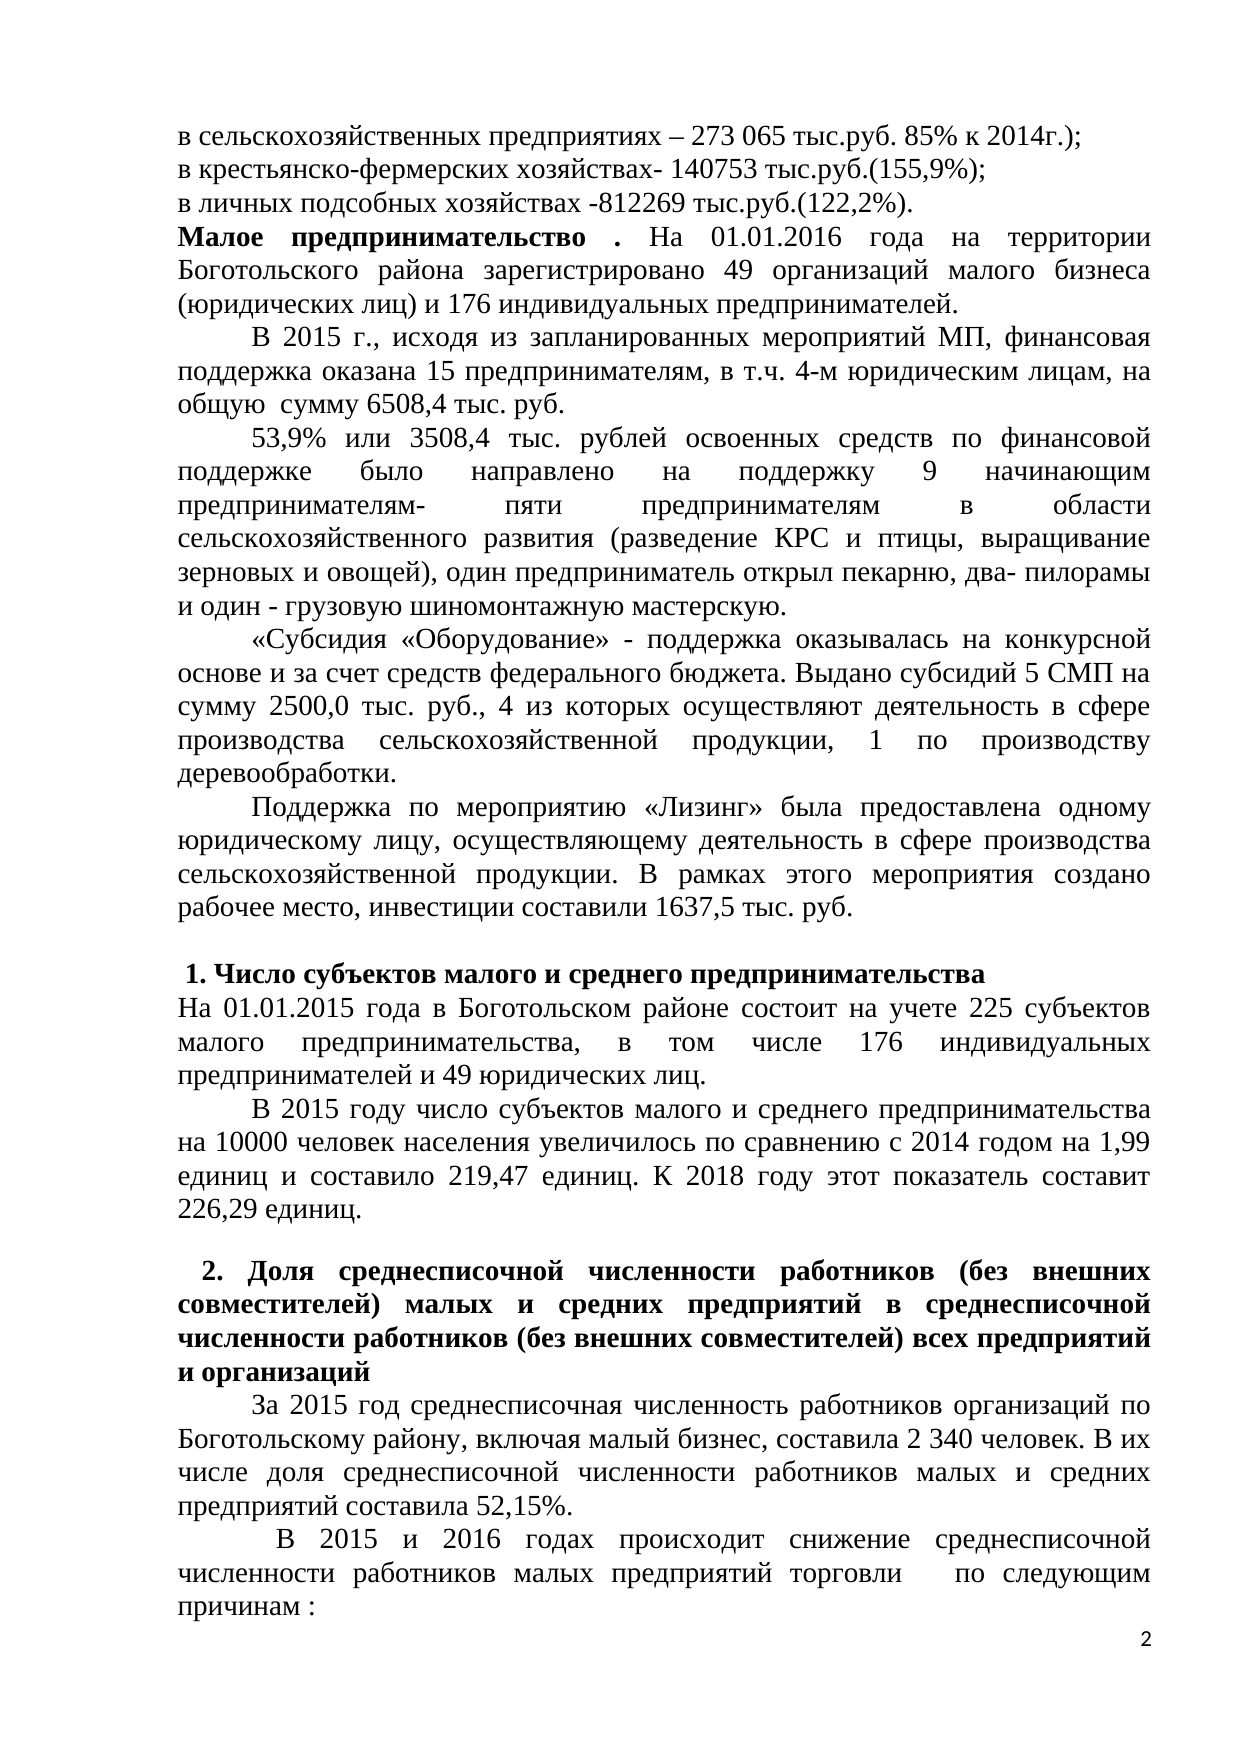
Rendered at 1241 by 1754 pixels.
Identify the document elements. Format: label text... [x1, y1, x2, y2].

text В 2015 году число субъектов малого и среднего предпринимательства на 10000 человек населения увеличилось по сравнению с 2014 годом на 1,99 единиц и составило 219,47 единиц. К 2018 году этот показатель составит 226,29 единиц. [177, 1091, 1152, 1225]
text В 2015 г., исходя из запланированных мероприятий МП, финансовая поддержка оказана 15 предпринимателям, в т.ч. 4-м юридическим лицам, на общую сумму 6508,4 тыс. руб. [177, 319, 1152, 420]
text в личных подсобных хозяйствах -812269 тыс.руб.(122,2%). [177, 185, 1152, 219]
text В 2015 и 2016 годах происходит снижение среднесписочной численности работников малых предприятий торговли по следующим причинам : [177, 1521, 1152, 1622]
text За 2015 год среднесписочная численность работников организаций по Боготольскому району, включая малый бизнес, составила 2 340 человек. В их числе доля среднесписочной численности работников малых и средних предприятий составила 52,15%. [177, 1387, 1152, 1521]
text Малое предпринимательство . На 01.01.2016 года на территории Боготольского района зарегистрировано 49 организаций малого бизнеса (юридических лиц) и 176 индивидуальных предпринимателей. [177, 219, 1152, 319]
text в крестьянско-фермерских хозяйствах- 140753 тыс.руб.(155,9%); [177, 152, 1152, 185]
text Поддержка по мероприятию «Лизинг» была предоставлена одному юридическому лицу, осуществляющему деятельность в сфере производства сельскохозяйственной продукции. В рамках этого мероприятия создано рабочее место, инвестиции составили 1637,5 тыс. руб. [177, 789, 1152, 923]
text в сельскохозяйственных предприятиях – 273 065 тыс.руб. 85% к 2014г.); [177, 118, 1152, 152]
text 1. Число субъектов малого и среднего предпринимательства [177, 957, 1152, 990]
text 53,9% или 3508,4 тыс. рублей освоенных средств по финансовой поддержке было направлено на поддержку 9 начинающим предпринимателям- пяти предпринимателям в области сельскохозяйственного развития (разведение КРС и птицы, выращивание зерновых и овощей), один предприниматель открыл пекарню, два- пилорамы и один - грузовую шиномонтажную мастерскую. [177, 420, 1152, 621]
text «Субсидия «Оборудование» - поддержка оказывалась на конкурсной основе и за счет средств федерального бюджета. Выдано субсидий 5 СМП на сумму 2500,0 тыс. руб., 4 из которых осуществляют деятельность в сфере производства сельскохозяйственной продукции, 1 по производству деревообработки. [177, 621, 1152, 789]
text На 01.01.2015 года в Боготольском районе состоит на учете 225 субъектов малого предпринимательства, в том числе 176 индивидуальных предпринимателей и 49 юридических лиц. [177, 990, 1152, 1091]
text 2. Доля среднесписочной численности работников (без внешних совместителей) малых и средних предприятий в среднесписочной численности работников (без внешних совместителей) всех предприятий и организаций [177, 1253, 1152, 1387]
